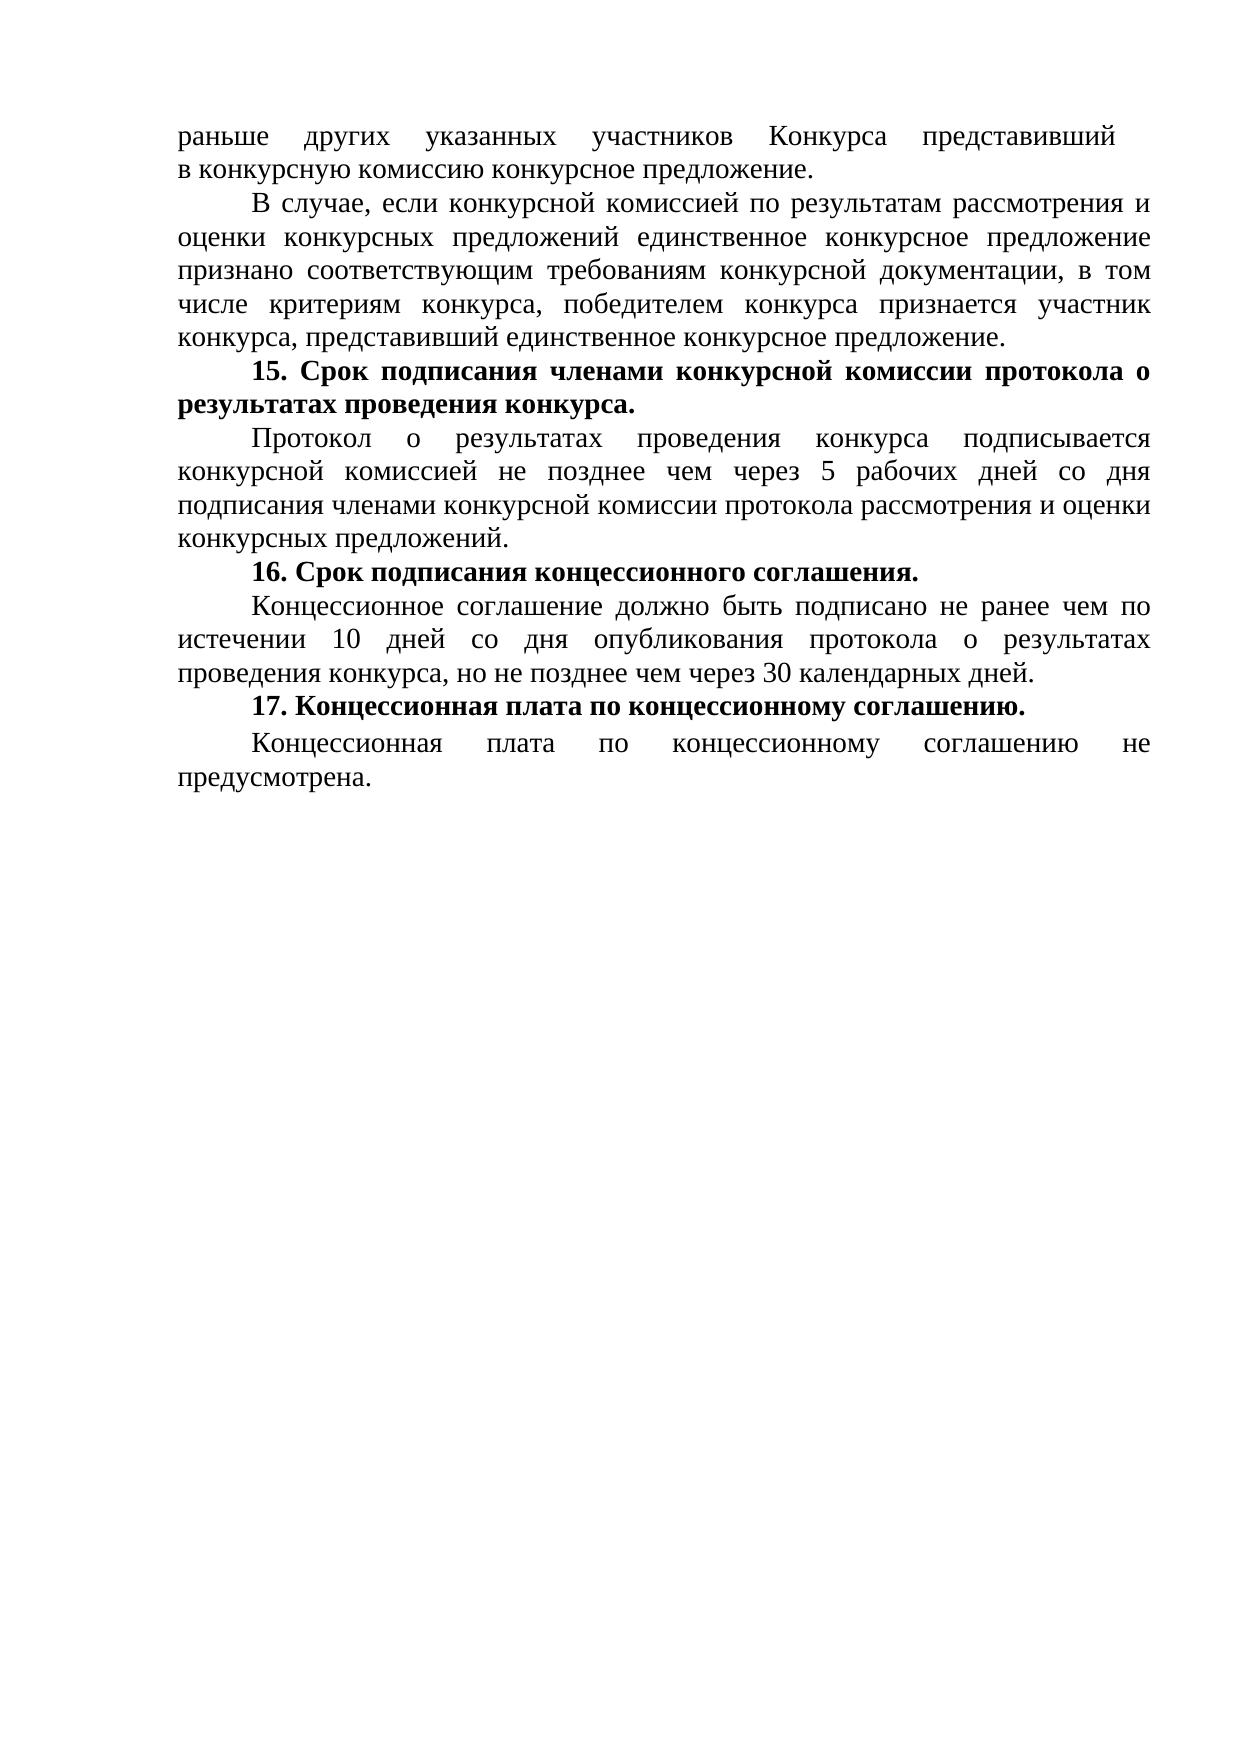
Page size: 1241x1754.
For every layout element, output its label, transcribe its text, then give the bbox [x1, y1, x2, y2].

text 16. Срок подписания концессионного соглашения. [177, 554, 1152, 588]
text Концессионное соглашение должно быть подписано не ранее чем по истечении 10 дней со дня опубликования протокола о результатах проведения конкурса, но не позднее чем через 30 календарных дней. [177, 588, 1152, 688]
text 15. Срок подписания членами конкурсной комиссии протокола о результатах проведения конкурса. [177, 353, 1152, 420]
text В случае, если конкурсной комиссией по результатам рассмотрения и оценки конкурсных предложений единственное конкурсное предложение признано соответствующим требованиям конкурсной документации, в том числе критериям конкурса, победителем конкурса признается участник конкурса, представивший единственное конкурсное предложение. [177, 185, 1152, 353]
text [177, 118, 1152, 185]
text Протокол о результатах проведения конкурса подписывается конкурсной комиссией не позднее чем через 5 рабочих дней со дня подписания членами конкурсной комиссии протокола рассмотрения и оценки конкурсных предложений. [177, 420, 1152, 554]
text Концессионная плата по концессионному соглашению не предусмотрена. [177, 725, 1152, 792]
text 17. Концессионная плата по концессионному соглашению. [177, 688, 1152, 722]
